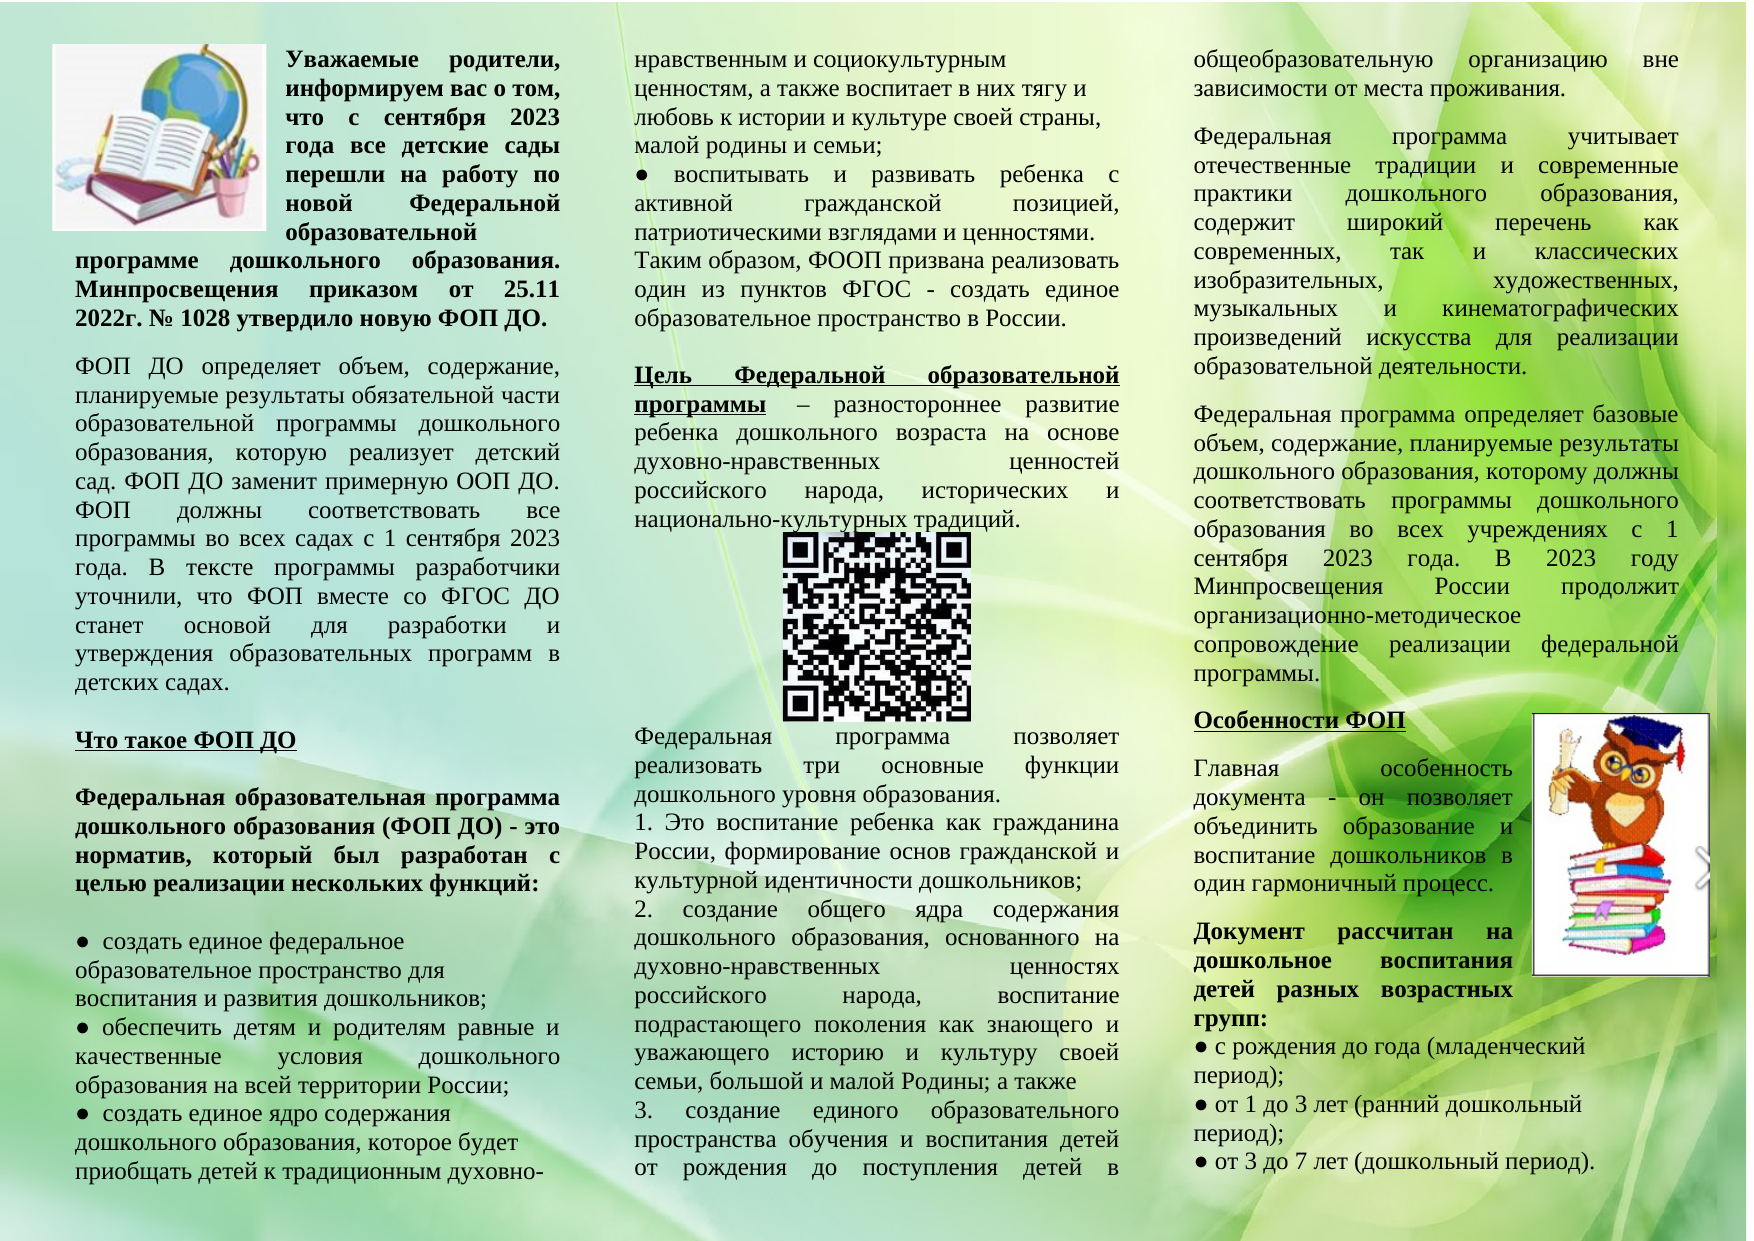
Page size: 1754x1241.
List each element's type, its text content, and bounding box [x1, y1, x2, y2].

text ● создать единое федеральное образовательное пространство для воспитания и развития дошкольников; [75, 926, 560, 1012]
text ФОП ДО определяет объем, содержание, планируемые результаты обязательной части образовательной программы дошкольного образования, которую реализует детский сад. ФОП ДО заменит примерную ООП ДО. ФОП должны соответствовать все программы во всех садах с 1 сентября 2023 года. В тексте программы разработчики уточнили, что ФОП вместе со ФГОС ДО станет основой для разработки и утверждения образовательных программ в детских садах. [75, 351, 560, 696]
text Уважаемые родители, информируем вас о том, что с сентября 2023 года все детские сады перешли на работу по новой Федеральной образовательной программе дошкольного образования. Минпросвещения приказом от 25.11 2022г. № 1028 утвердило новую ФОП ДО. [75, 44, 560, 332]
text Федеральная программа учитывает отечественные традиции и современные практики дошкольного образования, содержит широкий перечень как современных, так и классических изобразительных, художественных, музыкальных и кинематографических произведений искусства для реализации образовательной деятельности. [1193, 121, 1679, 380]
text ● создать единое ядро содержания дошкольного образования, которое будет приобщать детей к традиционным духовно-нравственным и социокультурным ценностям, а также воспитает в них тягу и любовь к истории и культуре своей страны, малой родины и семьи; [634, 44, 1119, 159]
text 1. Это воспитание ребенка как гражданина России, формирование основ гражданской и культурной идентичности дошкольников; [634, 807, 1119, 894]
text Таким образом, ФООП призвана реализовать один из пунктов ФГОС - создать единое образовательное пространство в России. [634, 246, 1119, 332]
text 3. создание единого образовательного пространства обучения и воспитания детей от рождения до поступления детей в общеобразовательную организацию вне зависимости от места проживания. [1193, 44, 1679, 102]
text Особенности ФОП [1193, 706, 1679, 734]
text Документ рассчитан на дошкольное воспитания детей разных возрастных групп: [1193, 916, 1679, 1031]
text 3. создание единого образовательного пространства обучения и воспитания детей от рождения до поступления детей в общеобразовательную организацию вне зависимости от места проживания. [634, 1095, 1119, 1181]
text ● с рождения до года (младенческий период); [1193, 1031, 1679, 1089]
text Федеральная образовательная программа дошкольного образования (ФОП ДО) - это норматив, который был разработан с целью реализации нескольких функций: [75, 782, 560, 897]
text Федеральная программа определяет базовые объем, содержание, планируемые результаты дошкольного образования, которому должны соответствовать программы дошкольного образования во всех учреждениях с 1 сентября 2023 года. В 2023 году Минпросвещения России продолжит организационно-методическое сопровождение реализации федеральной программы. [1193, 399, 1679, 686]
text ● от 1 до 3 лет (ранний дошкольный период); [1193, 1089, 1679, 1146]
text ● создать единое ядро содержания дошкольного образования, которое будет приобщать детей к традиционным духовно-нравственным и социокультурным ценностям, а также воспитает в них тягу и любовь к истории и культуре своей страны, малой родины и семьи; [75, 1098, 560, 1185]
picture [0, 2, 1747, 1241]
text Главная особенность документа - он позволяет объединить образование и воспитание дошкольников в один гармоничный процесс. [1193, 753, 1531, 897]
text ● обеспечить детям и родителям равные и качественные условия дошкольного образования на всей территории России; [75, 1012, 560, 1098]
text Что такое ФОП ДО [75, 725, 560, 753]
text 2. создание общего ядра содержания дошкольного образования, основанного на духовно-нравственных ценностях российского народа, воспитание подрастающего поколения как знающего и уважающего историю и культуру своей семьи, большой и малой Родины; а также [634, 894, 1119, 1095]
text ● от 3 до 7 лет (дошкольный период). [1193, 1146, 1679, 1175]
text Цель Федеральной образовательной программы – разностороннее развитие ребенка дошкольного возраста на основе духовно-нравственных ценностей российского народа, исторических и национально-культурных традиций. [634, 386, 1119, 532]
text ● воспитывать и развивать ребенка с активной гражданской позицией, патриотическими взглядами и ценностями. [634, 159, 1119, 246]
text Федеральная программа позволяет реализовать три основные функции дошкольного уровня образования. [634, 721, 1119, 807]
